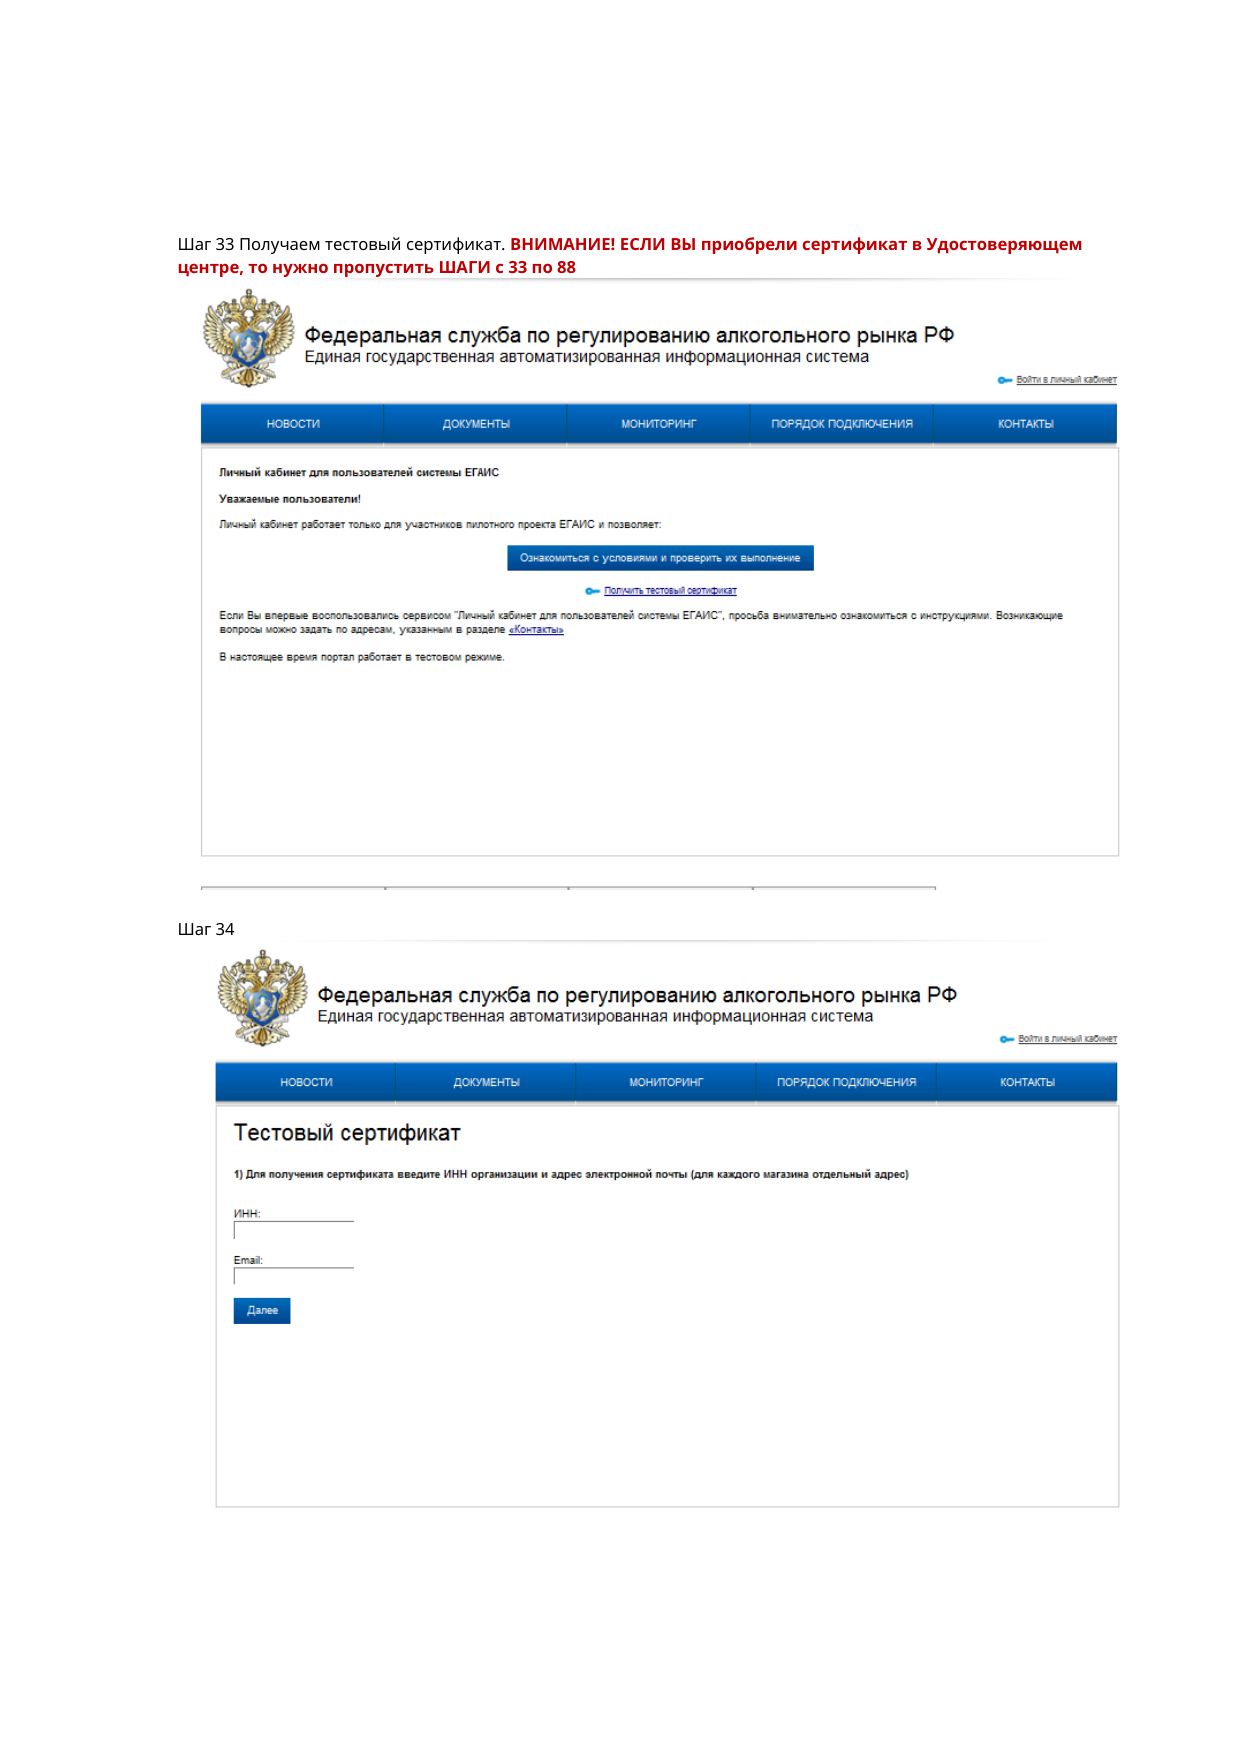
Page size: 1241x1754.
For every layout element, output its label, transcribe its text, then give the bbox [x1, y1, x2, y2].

picture [193, 278, 1132, 890]
text Шаг 34 [177, 918, 1152, 940]
picture [193, 940, 1132, 1537]
text Шаг 33 Получаем тестовый сертификат. ВНИМАНИЕ! ЕСЛИ ВЫ приобрели сертификат в Удостоверяющем центре, то нужно пропустить ШАГИ с 33 по 88 [177, 233, 1152, 278]
